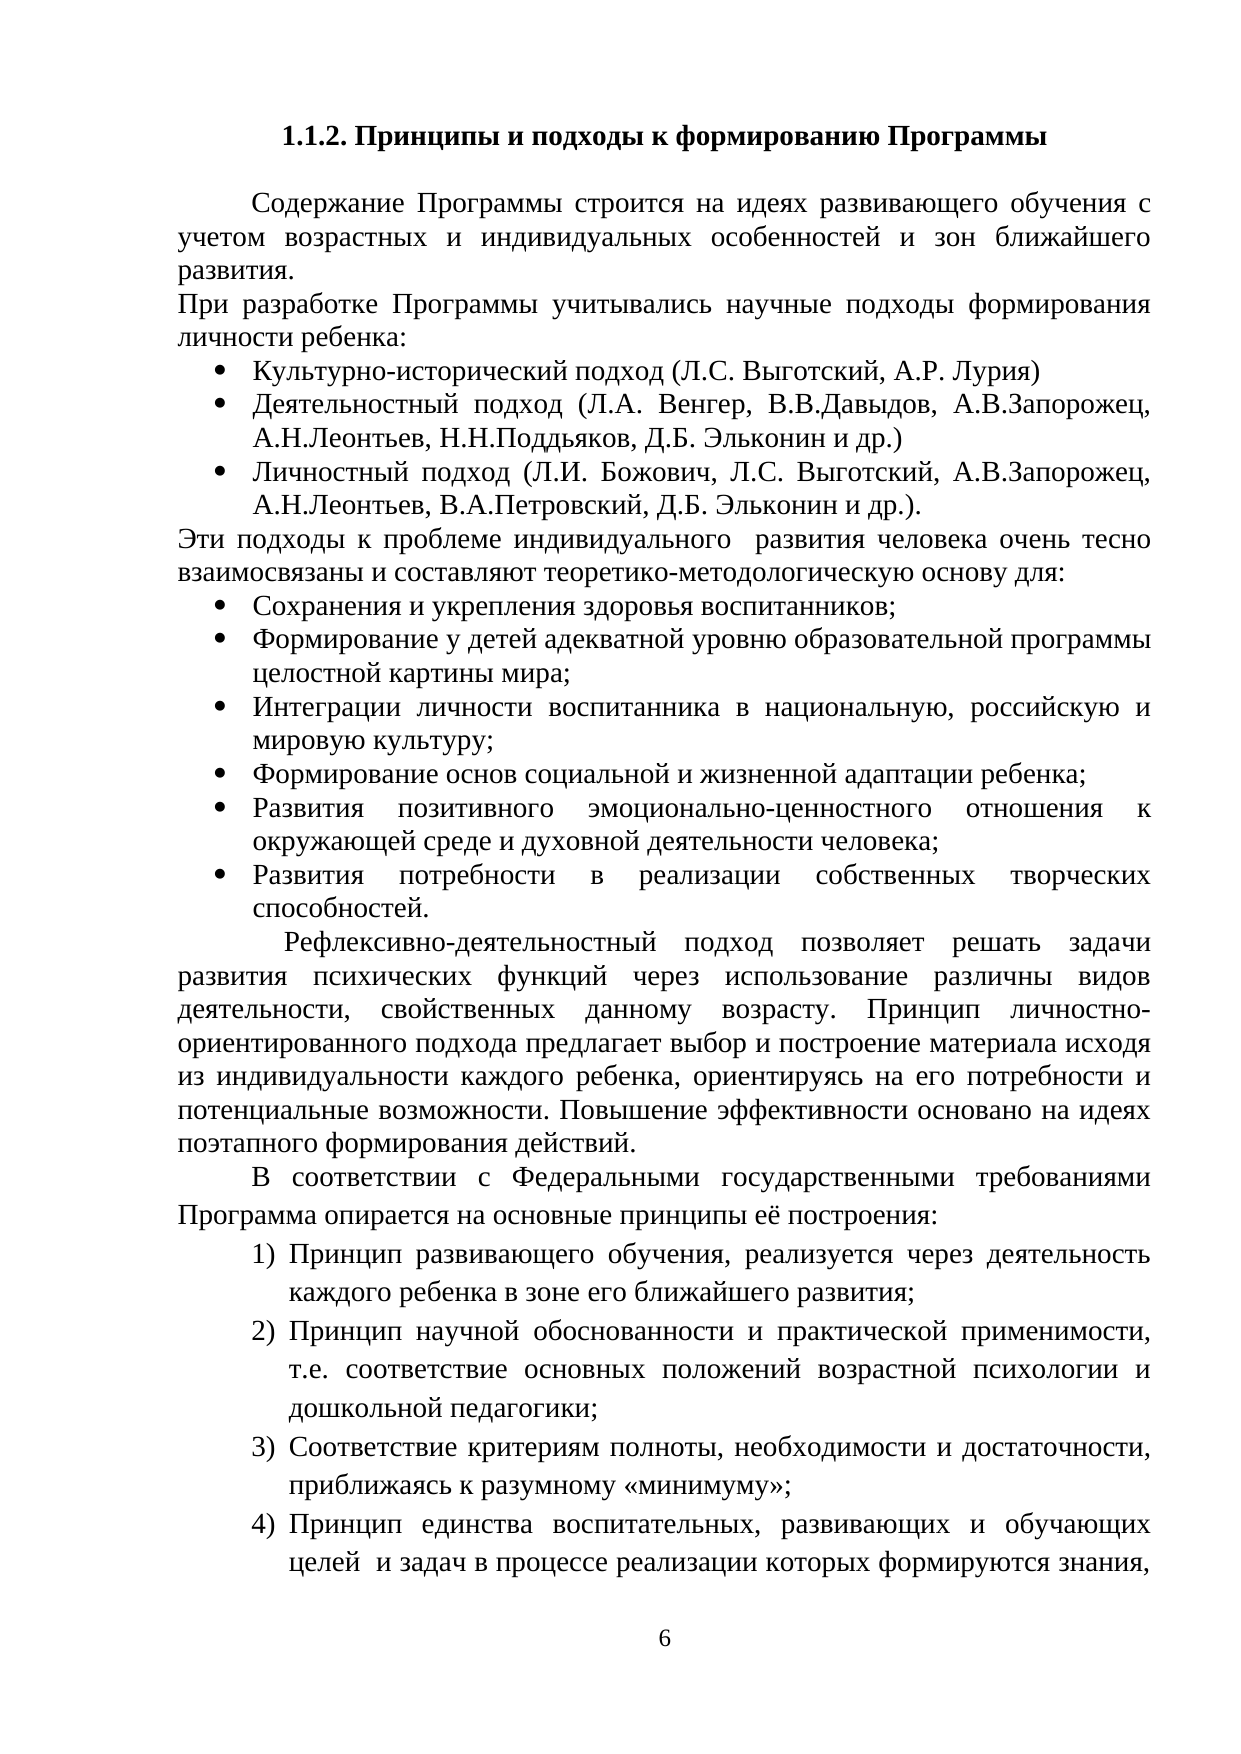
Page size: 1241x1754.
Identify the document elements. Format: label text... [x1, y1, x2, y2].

text Эти подходы к проблеме индивидуального развития человека очень тесно взаимосвязаны и составляют теоретико-методологическую основу для: [177, 521, 1152, 588]
list Принцип научной обоснованности и практической применимости, т.е. соответствие основных положений возрастной психологии и дошкольной педагогики; [251, 1313, 1152, 1424]
list Развития потребности в реализации собственных творческих способностей. [215, 857, 1152, 924]
list Принцип развивающего обучения, реализуется через деятельность каждого ребенка в зоне его ближайшего развития; [251, 1236, 1152, 1308]
text Содержание Программы строится на идеях развивающего обучения с учетом возрастных и индивидуальных особенностей и зон ближайшего развития. [177, 185, 1152, 286]
text 1.1.2. Принципы и подходы к формированию Программы [177, 118, 1152, 152]
list Формирование у детей адекватной уровню образовательной программы целостной картины мира; [215, 622, 1152, 689]
list Деятельностный подход (Л.А. Венгер, В.В.Давыдов, А.В.Запорожец, А.Н.Леонтьев, Н.Н.Поддьяков, Д.Б. Эльконин и др.) [215, 387, 1152, 454]
list Формирование основ социальной и жизненной адаптации ребенка; [215, 756, 1152, 790]
list Развития позитивного эмоционально-ценностного отношения к окружающей среде и духовной деятельности человека; [215, 790, 1152, 857]
list Личностный подход (Л.И. Божович, Л.С. Выготский, А.В.Запорожец, А.Н.Леонтьев, В.А.Петровский, Д.Б. Эльконин и др.). [215, 454, 1152, 521]
list Культурно-исторический подход (Л.С. Выготский, А.Р. Лурия) [215, 353, 1152, 387]
text В соответствии с Федеральными государственными требованиями Программа опирается на основные принципы её построения: [177, 1159, 1152, 1231]
text При разработке Программы учитывались научные подходы формирования личности ребенка: [177, 286, 1152, 353]
list Соответствие критериям полноты, необходимости и достаточности, приближаясь к разумному «минимуму»; [251, 1429, 1152, 1501]
text Рефлексивно-деятельностный подход позволяет решать задачи развития психических функций через использование различны видов деятельности, свойственных данному возрасту. Принцип личностно-ориентированного подхода предлагает выбор и построение материала исходя из индивидуальности каждого ребенка, ориентируясь на его потребности и потенциальные возможности. Повышение эффективности основано на идеях поэтапного формирования действий. [177, 924, 1152, 1159]
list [251, 1506, 1152, 1578]
list Интеграции личности воспитанника в национальную, российскую и мировую культуру; [215, 689, 1152, 756]
list Сохранения и укрепления здоровья воспитанников; [215, 588, 1152, 622]
